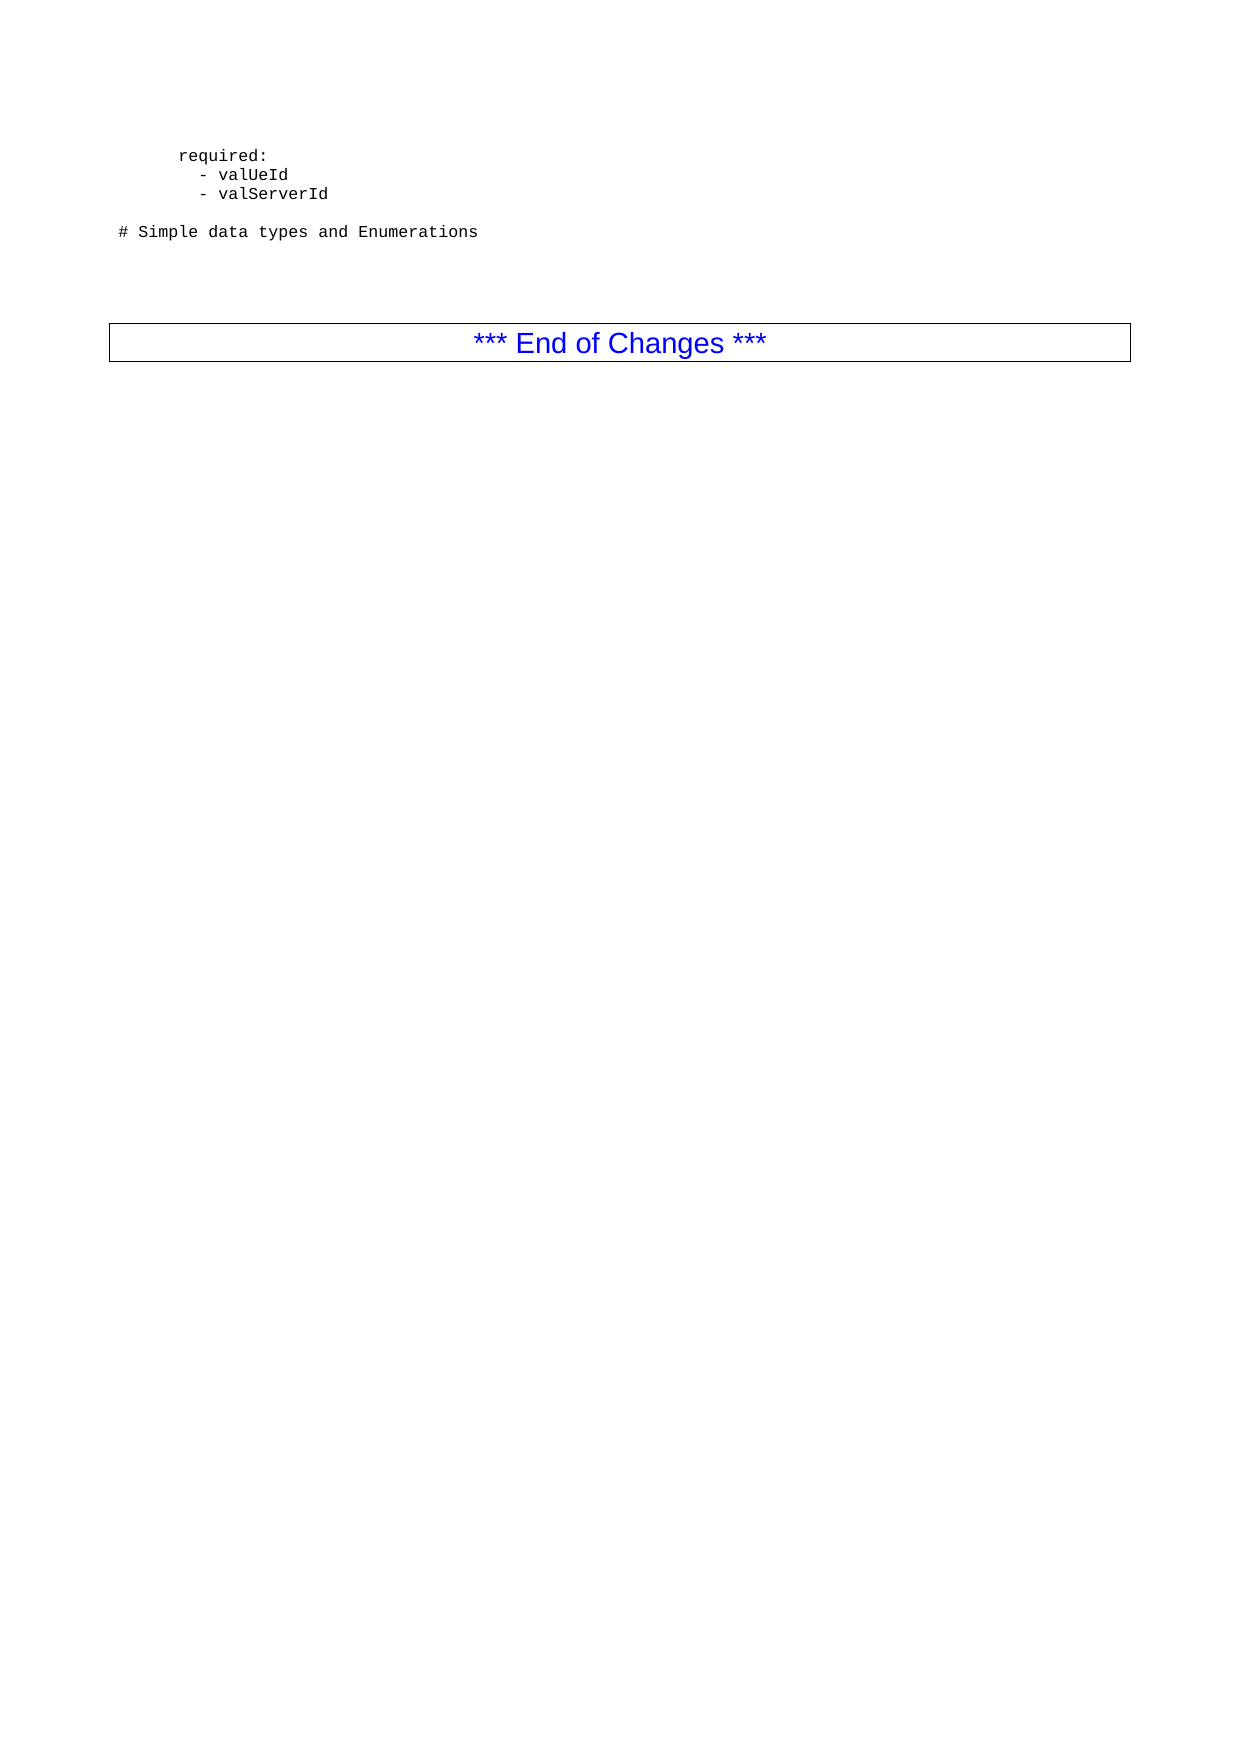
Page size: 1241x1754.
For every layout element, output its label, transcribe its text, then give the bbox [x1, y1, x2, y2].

text - valUeId [118, 167, 1122, 185]
text required: [118, 148, 1122, 167]
text *** End of Changes *** [110, 324, 1130, 361]
text - valServerId [118, 185, 1122, 204]
text # Simple data types and Enumerations [118, 223, 1122, 242]
